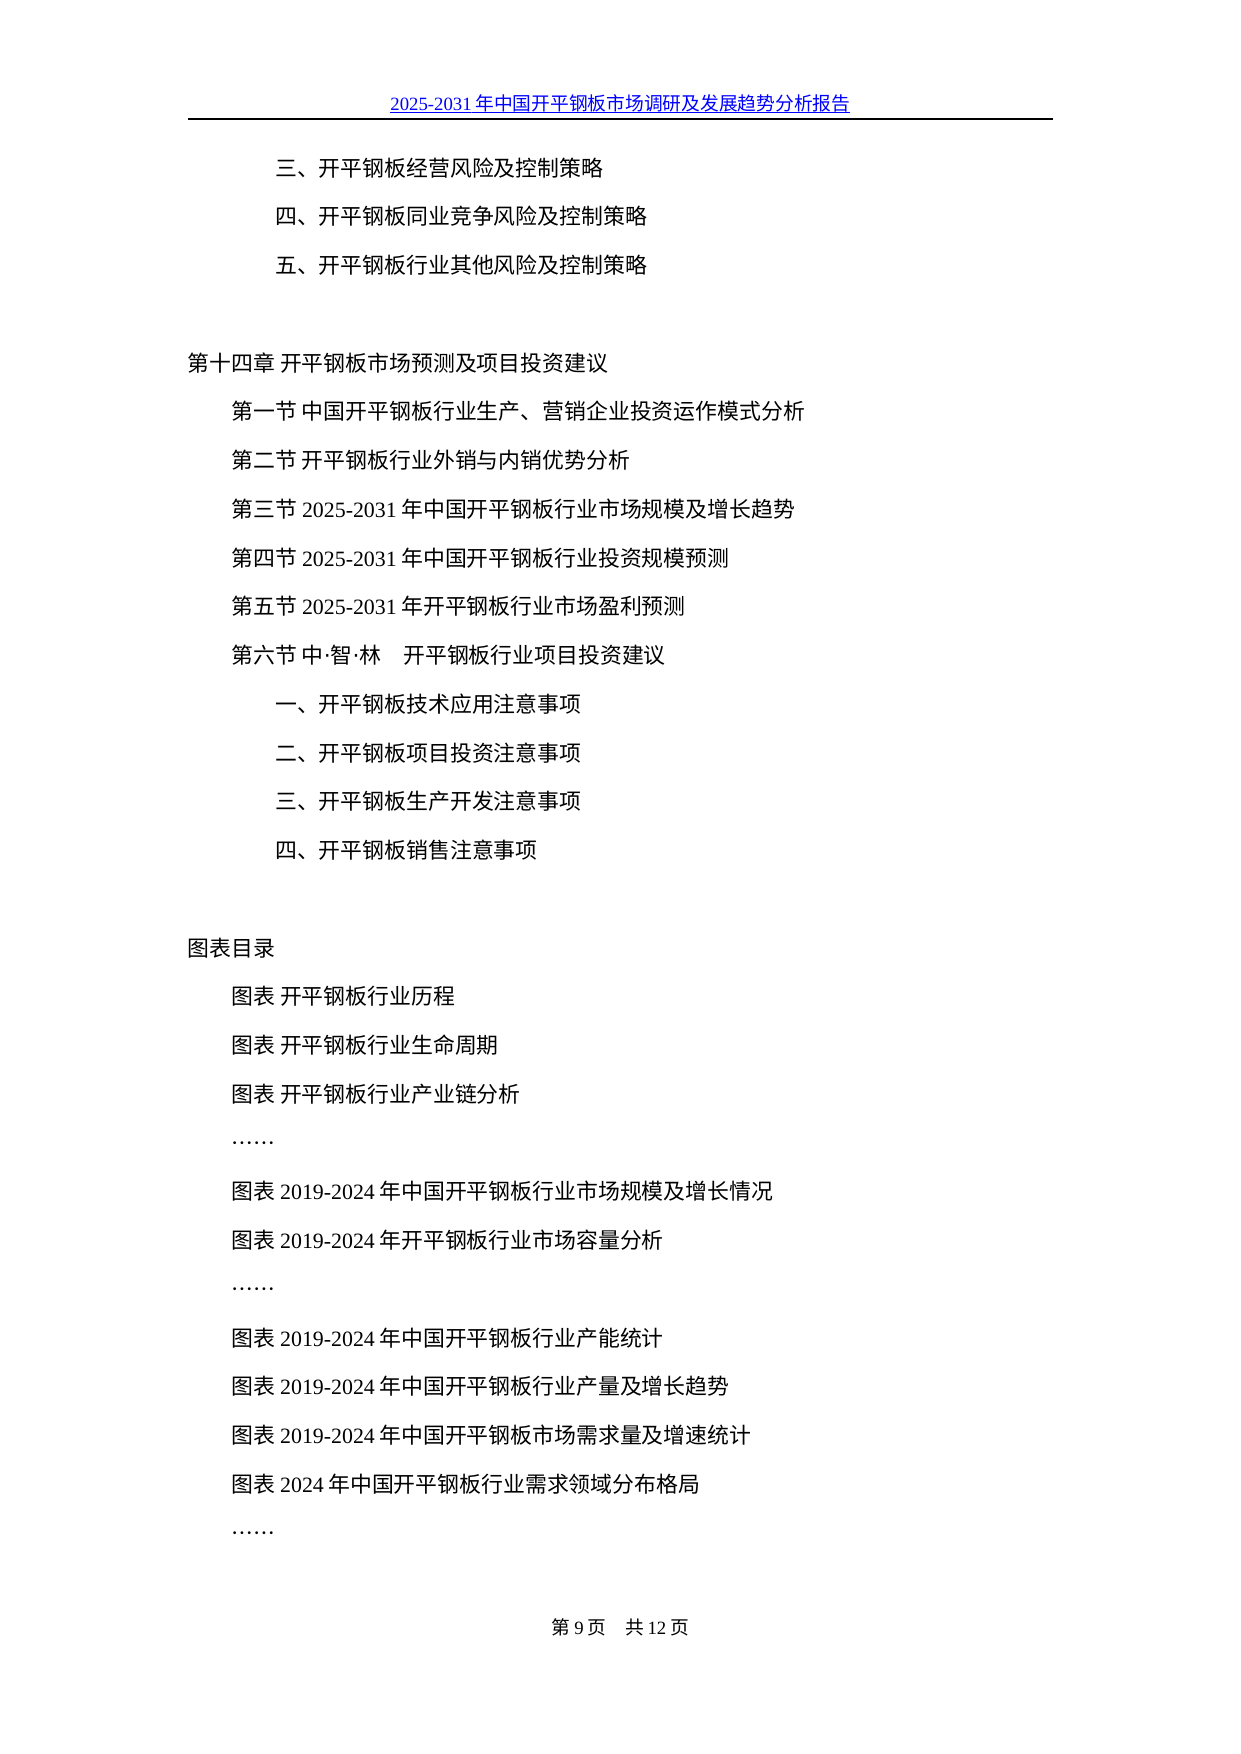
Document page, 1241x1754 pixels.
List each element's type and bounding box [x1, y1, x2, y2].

text [187, 150, 1053, 1548]
